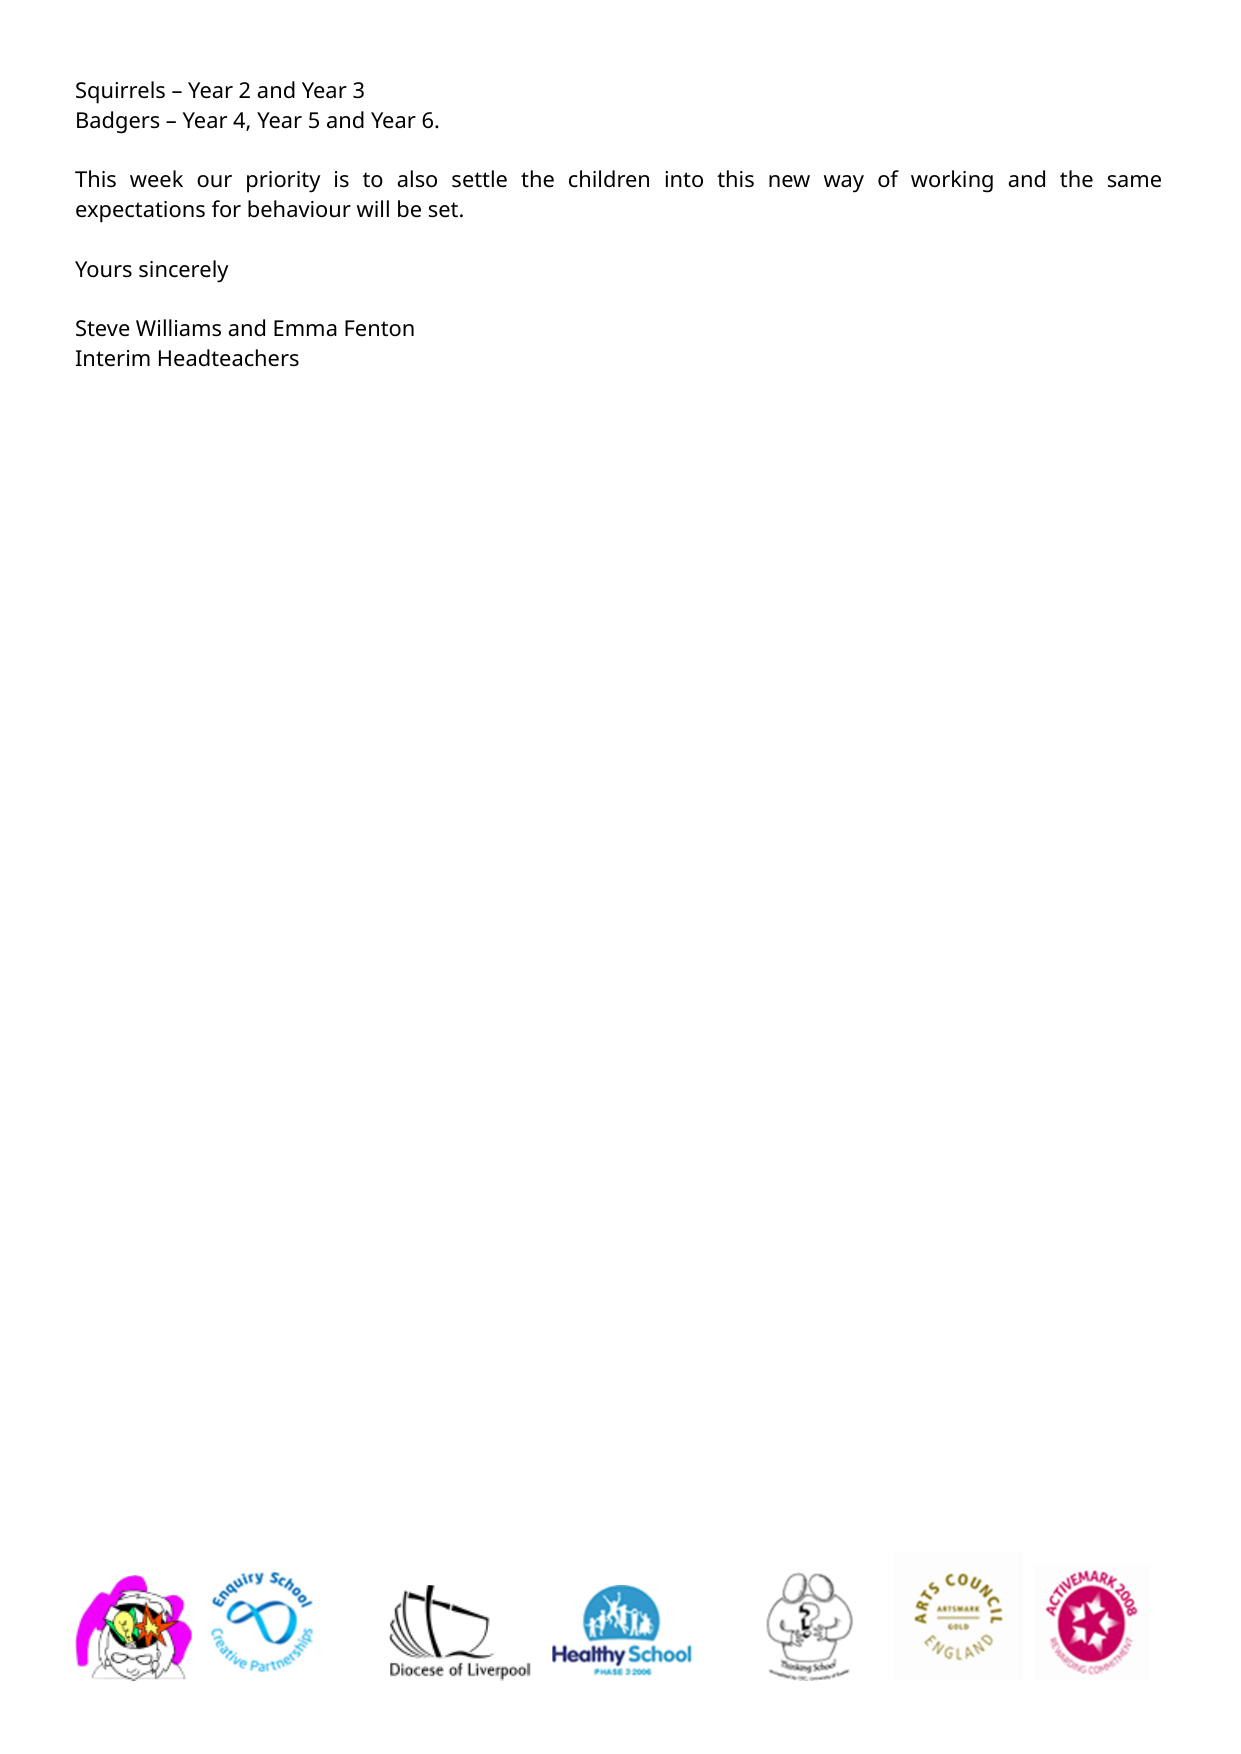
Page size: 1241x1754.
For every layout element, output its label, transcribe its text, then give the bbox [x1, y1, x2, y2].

text Interim Headteachers [75, 343, 1165, 373]
picture [389, 1585, 532, 1681]
picture [552, 1585, 695, 1681]
picture [893, 1552, 1023, 1681]
picture [202, 1563, 322, 1681]
text Badgers – Year 4, Year 5 and Year 6. [75, 105, 1165, 134]
picture [756, 1555, 862, 1681]
picture [1033, 1563, 1151, 1681]
text Steve Williams and Emma Fenton [75, 313, 1165, 343]
text Squirrels – Year 2 and Year 3 [75, 75, 1165, 105]
text Yours sincerely [75, 254, 1165, 283]
picture [75, 1575, 193, 1681]
text This week our priority is to also settle the children into this new way of working and the same expectations for behaviour will be set. [75, 164, 1165, 224]
